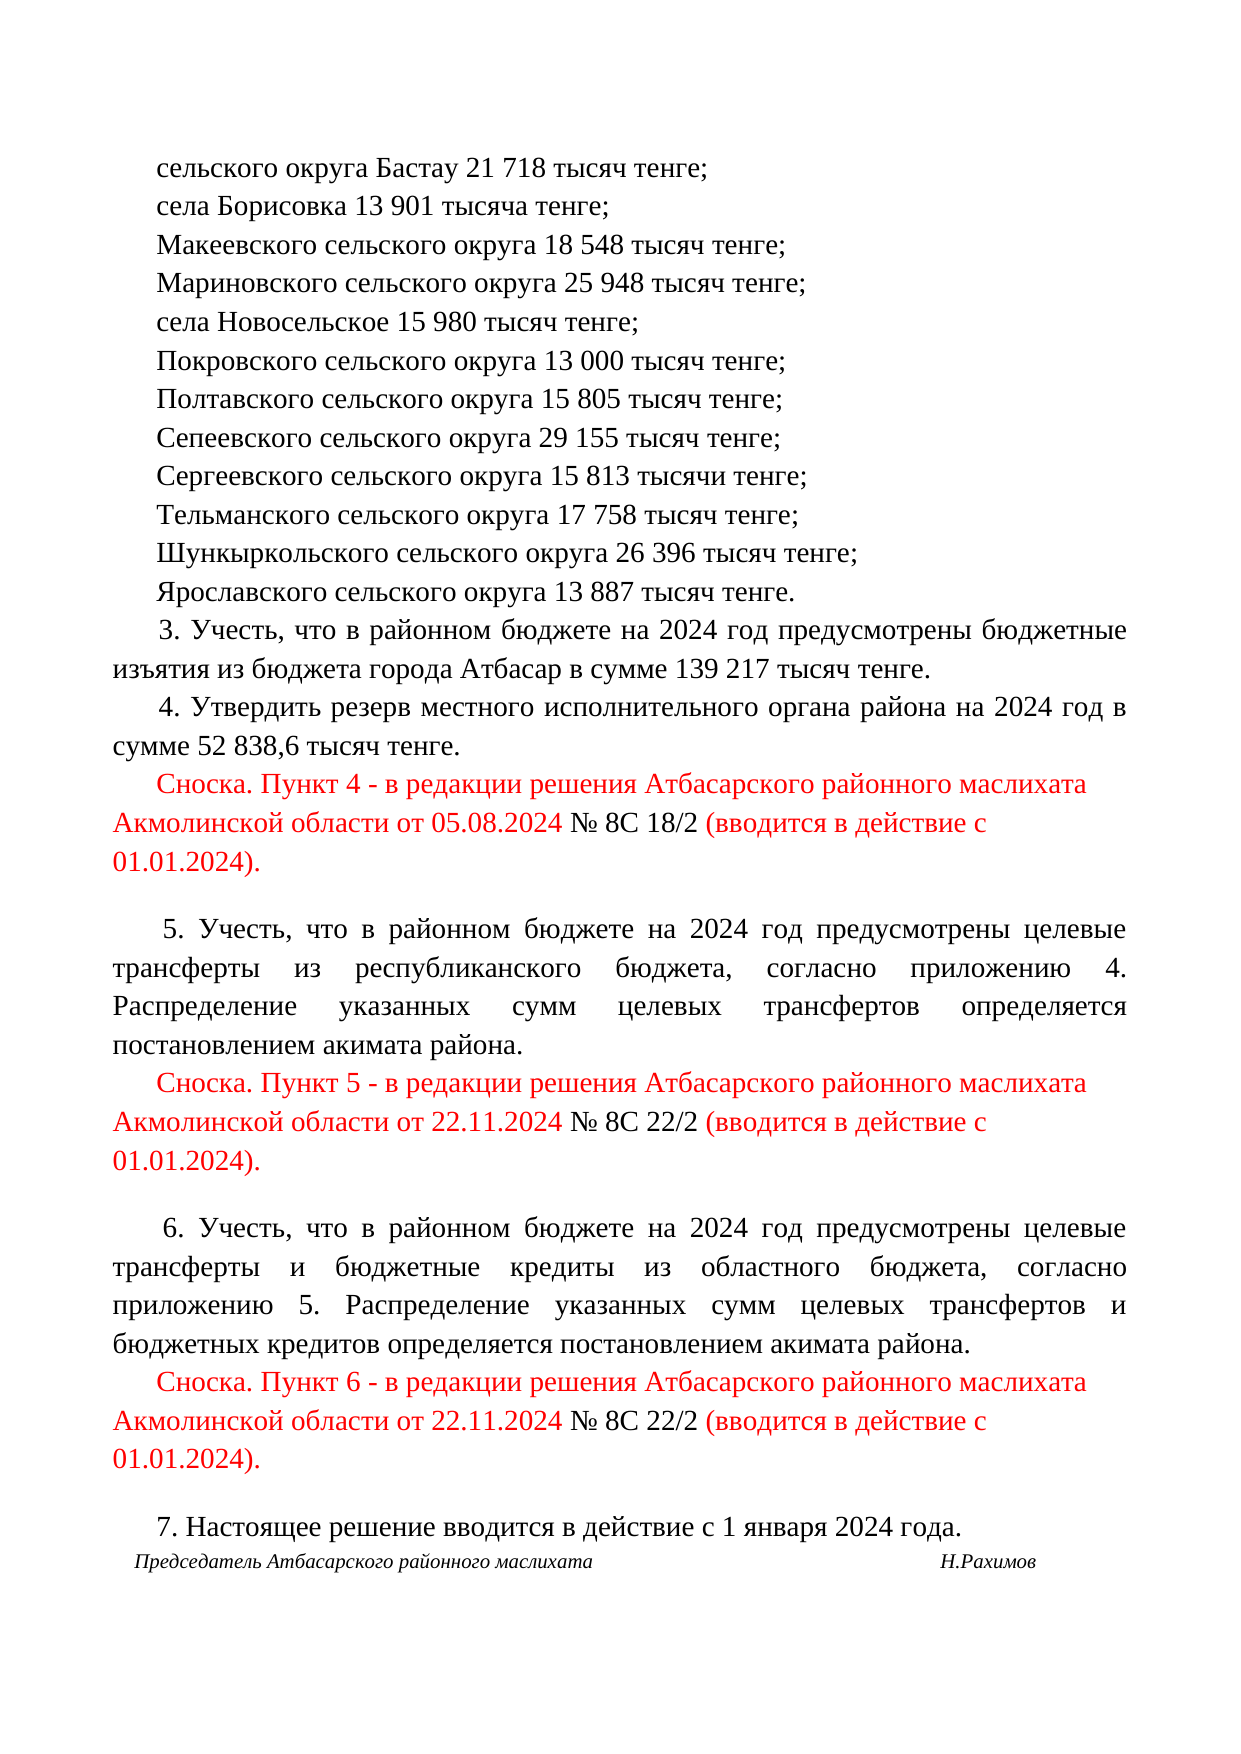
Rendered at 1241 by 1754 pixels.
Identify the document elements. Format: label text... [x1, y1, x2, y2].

table_header Н.Рахимов [939, 1548, 1240, 1579]
text села Новосельское 15 980 тысяч тенге; [112, 304, 1128, 338]
text Сноска. Пункт 5 - в редакции решения Атбасарского районного маслихата Акмолинской области от 22.11.2024 № 8С 22/2 (вводится в действие с 01.01.2024). [112, 1066, 1128, 1206]
text 4. Утвердить резерв местного исполнительного органа района на 2024 год в сумме 52 838,6 тысяч тенге. [112, 689, 1128, 762]
text Макеевского сельского округа 18 548 тысяч тенге; [112, 227, 1128, 261]
text Сергеевского сельского округа 15 813 тысячи тенге; [112, 458, 1128, 492]
text 6. Учесть, что в районном бюджете на 2024 год предусмотрены целевые трансферты и бюджетные кредиты из областного бюджета, согласно приложению 5. Распределение указанных сумм целевых трансфертов и бюджетных кредитов определяется постановлением акимата района. [112, 1210, 1128, 1359]
text села Борисовка 13 901 тысяча тенге; [112, 188, 1128, 222]
text 5. Учесть, что в районном бюджете на 2024 год предусмотрены целевые трансферты из республиканского бюджета, согласно приложению 4. Распределение указанных сумм целевых трансфертов определяется постановлением акимата района. [112, 911, 1128, 1061]
text Полтавского сельского округа 15 805 тысяч тенге; [112, 381, 1128, 415]
text сельского округа Бастау 21 718 тысяч тенге; [112, 150, 1128, 183]
text 3. Учесть, что в районном бюджете на 2024 год предусмотрены бюджетные изъятия из бюджета города Атбасар в сумме 139 217 тысяч тенге. [112, 612, 1128, 684]
text Покровского сельского округа 13 000 тысяч тенге; [112, 343, 1128, 376]
table_header Председатель Атбасарского районного маслихата [101, 1548, 939, 1579]
text Сепеевского сельского округа 29 155 тысяч тенге; [112, 420, 1128, 453]
text Шункыркольского сельского округа 26 396 тысяч тенге; [112, 535, 1128, 569]
text Сноска. Пункт 4 - в редакции решения Атбасарского районного маслихата Акмолинской области от 05.08.2024 № 8С 18/2 (вводится в действие с 01.01.2024). [112, 767, 1128, 907]
text 7. Настоящее решение вводится в действие с 1 января 2024 года. [112, 1509, 1128, 1543]
text Мариновского сельского округа 25 948 тысяч тенге; [112, 266, 1128, 299]
text Сноска. Пункт 6 - в редакции решения Атбасарского районного маслихата Акмолинской области от 22.11.2024 № 8С 22/2 (вводится в действие с 01.01.2024). [112, 1364, 1128, 1505]
text Тельманского сельского округа 17 758 тысяч тенге; [112, 497, 1128, 530]
text Ярославского сельского округа 13 887 тысяч тенге. [112, 574, 1128, 607]
